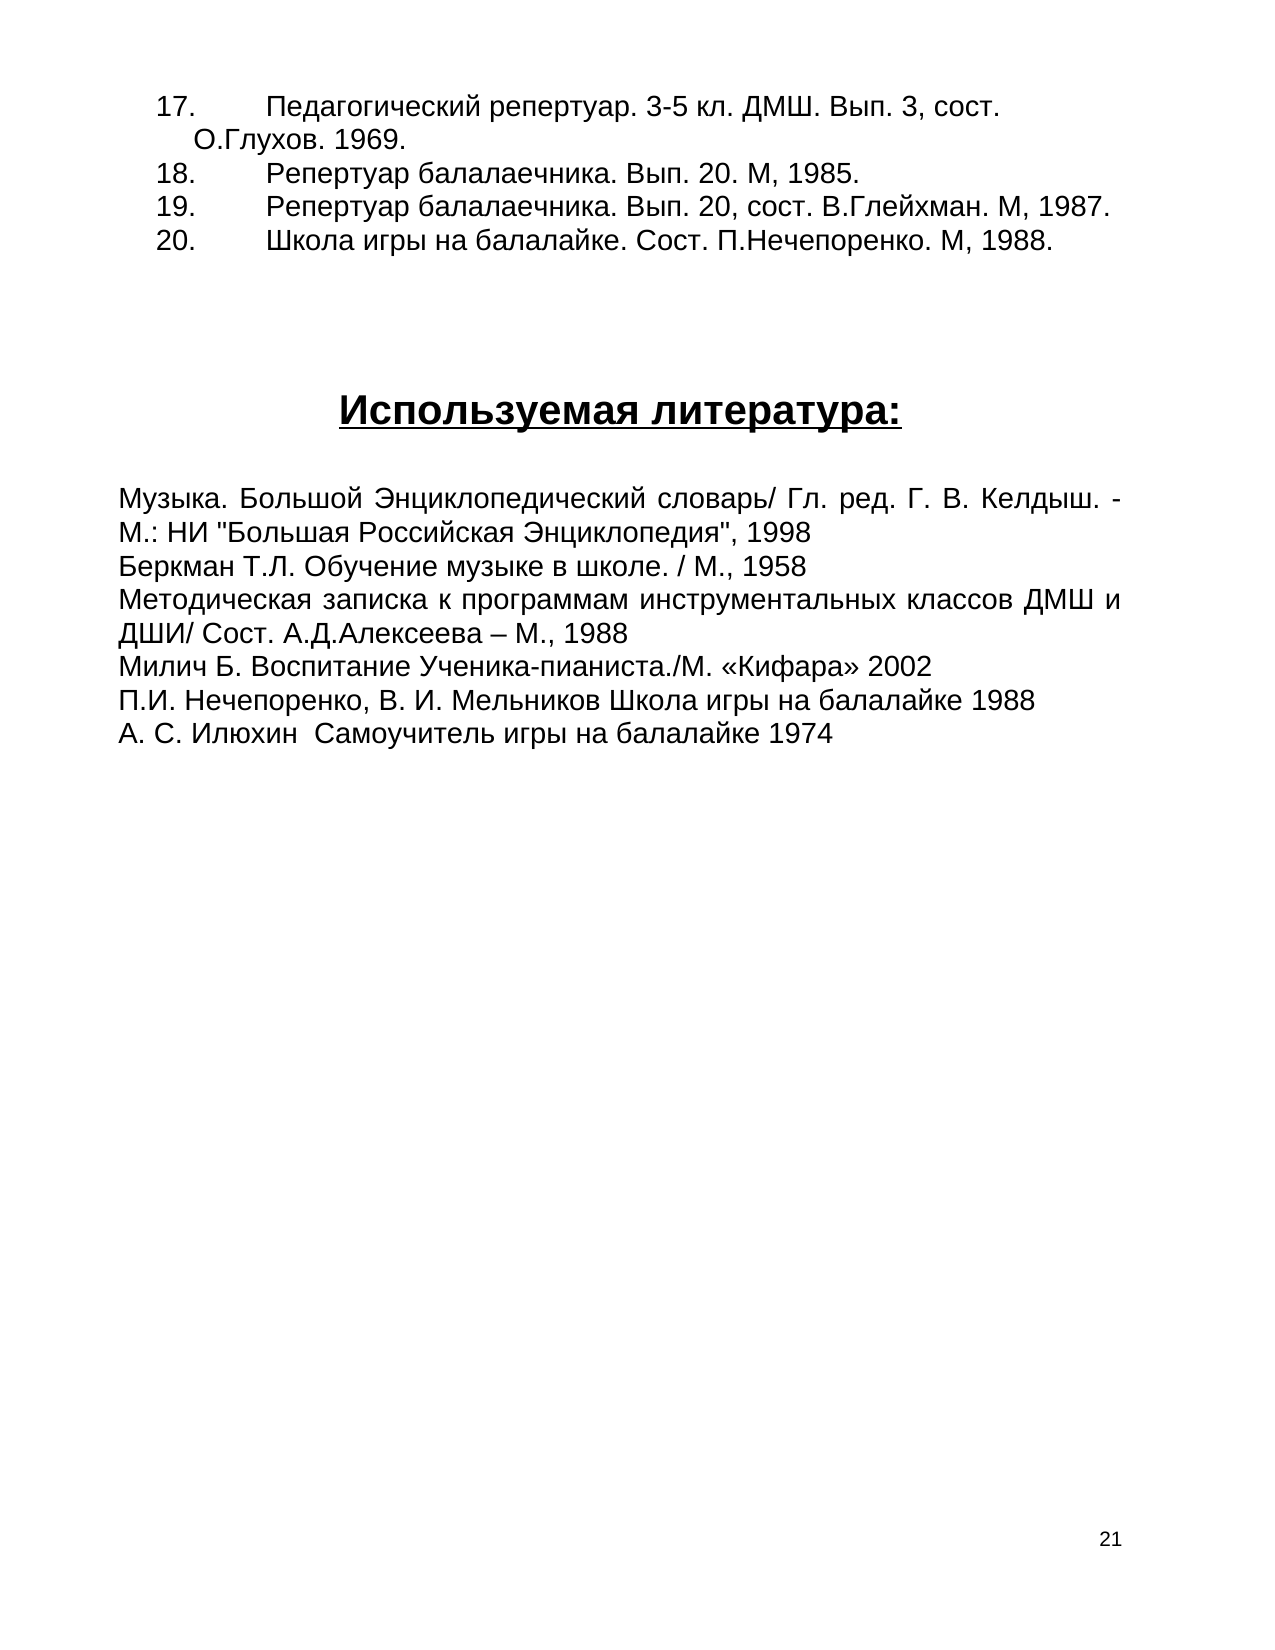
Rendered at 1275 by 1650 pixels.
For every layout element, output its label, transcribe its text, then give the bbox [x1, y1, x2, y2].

text Методическая записка к программам инструментальных классов ДМШ и ДШИ/ Сост. А.Д.Алексеева – М., 1988 [118, 582, 1122, 649]
list Педагогический репертуар. 3-5 кл. ДМШ. Вып. 3, сост. О.Глухов. 1969. [156, 89, 1122, 156]
list Репертуар балалаечника. Вып. 20. М, 1985. [156, 156, 1122, 189]
list Школа игры на балалайке. Сост. П.Нечепоренко. М, 1988. [156, 223, 1122, 256]
text Используемая литература: [118, 386, 1122, 434]
text А. С. Илюхин Самоучитель игры на балалайке 1974 [118, 716, 1122, 750]
text Беркман Т.Л. Обучение музыке в школе. / М., 1958 [118, 549, 1122, 582]
text Музыка. Большой Энциклопедический словарь/ Гл. ред. Г. В. Келдыш. - М.: НИ "Большая Российская Энциклопедия", 1998 [118, 482, 1122, 549]
text П.И. Нечепоренко, В. И. Мельников Школа игры на балалайке 1988 [118, 683, 1122, 716]
text Милич Б. Воспитание Ученика-пианиста./М. «Кифара» 2002 [118, 649, 1122, 683]
list Репертуар балалаечника. Вып. 20, сост. В.Глейхман. М, 1987. [156, 189, 1122, 223]
